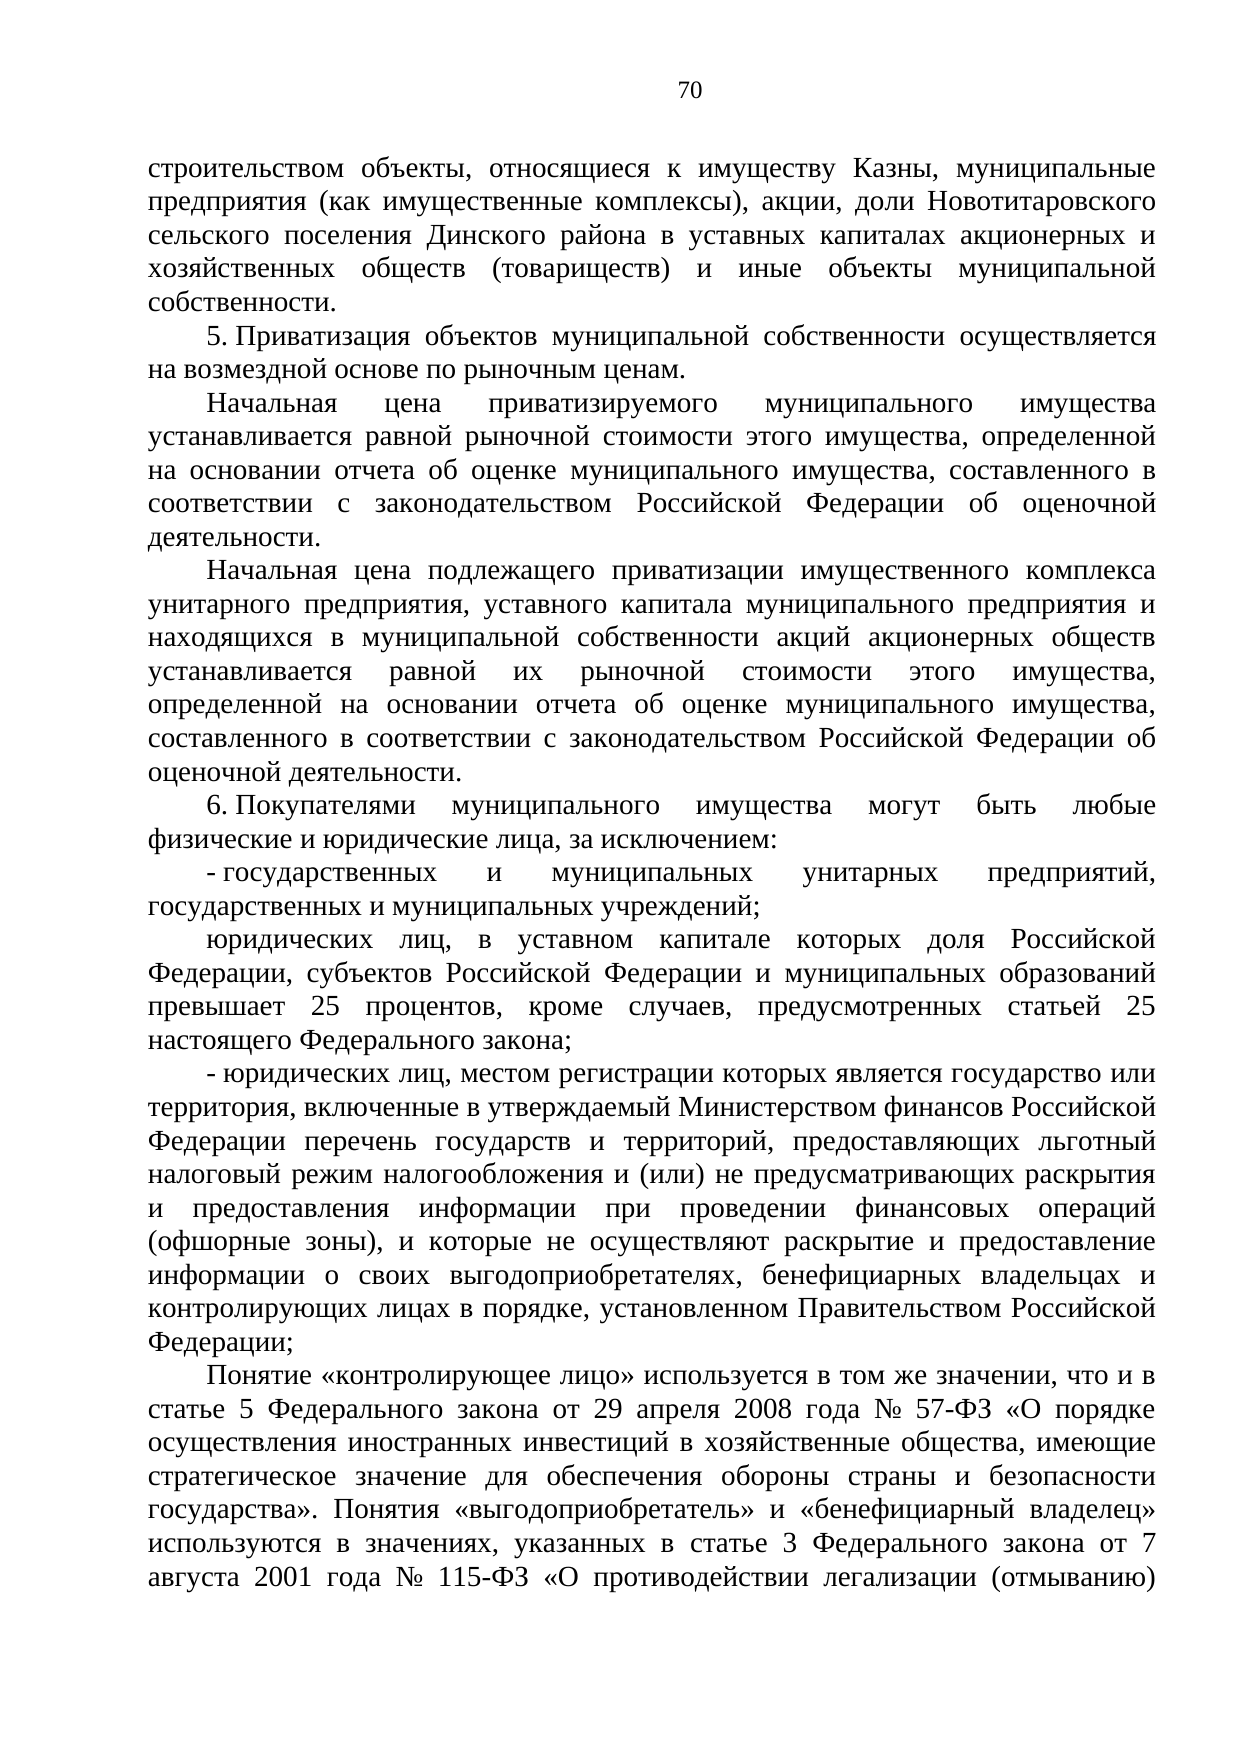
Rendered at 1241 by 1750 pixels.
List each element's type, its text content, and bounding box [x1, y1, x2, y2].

text - юридических лиц, местом регистрации которых является государство или территория, включенные в утверждаемый Министерством финансов Российской Федерации перечень государств и территорий, предоставляющих льготный налоговый режим налогообложения и (или) не предусматривающих раскрытия и предоставления информации при проведении финансовых операций (офшорные зоны), и которые не осуществляют раскрытие и предоставление информации о своих выгодоприобретателях, бенефициарных владельцах и контролирующих лицах в порядке, установленном Правительством Российской Федерации; [148, 1056, 1157, 1357]
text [148, 1357, 1157, 1592]
text юридических лиц, в уставном капитале которых доля Российской Федерации, субъектов Российской Федерации и муниципальных образований превышает 25 процентов, кроме случаев, предусмотренных статьей 25 настоящего Федерального закона; [148, 921, 1157, 1056]
text - государственных и муниципальных унитарных предприятий, государственных и муниципальных учреждений; [148, 854, 1157, 921]
text Начальная цена подлежащего приватизации имущественного комплекса унитарного предприятия, уставного капитала муниципального предприятия и находящихся в муниципальной собственности акций акционерных обществ устанавливается равной их рыночной стоимости этого имущества, определенной на основании отчета об оценке муниципального имущества, составленного в соответствии с законодательством Российской Федерации об оценочной деятельности. [148, 552, 1157, 787]
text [148, 150, 1157, 318]
text 6. Покупателями муниципального имущества могут быть любые физические и юридические лица, за исключением: [148, 787, 1157, 854]
text 5. Приватизация объектов муниципальной собственности осуществляется на возмездной основе по рыночным ценам. [148, 318, 1157, 385]
text Начальная цена приватизируемого муниципального имущества устанавливается равной рыночной стоимости этого имущества, определенной на основании отчета об оценке муниципального имущества, составленного в соответствии с законодательством Российской Федерации об оценочной деятельности. [148, 385, 1157, 552]
